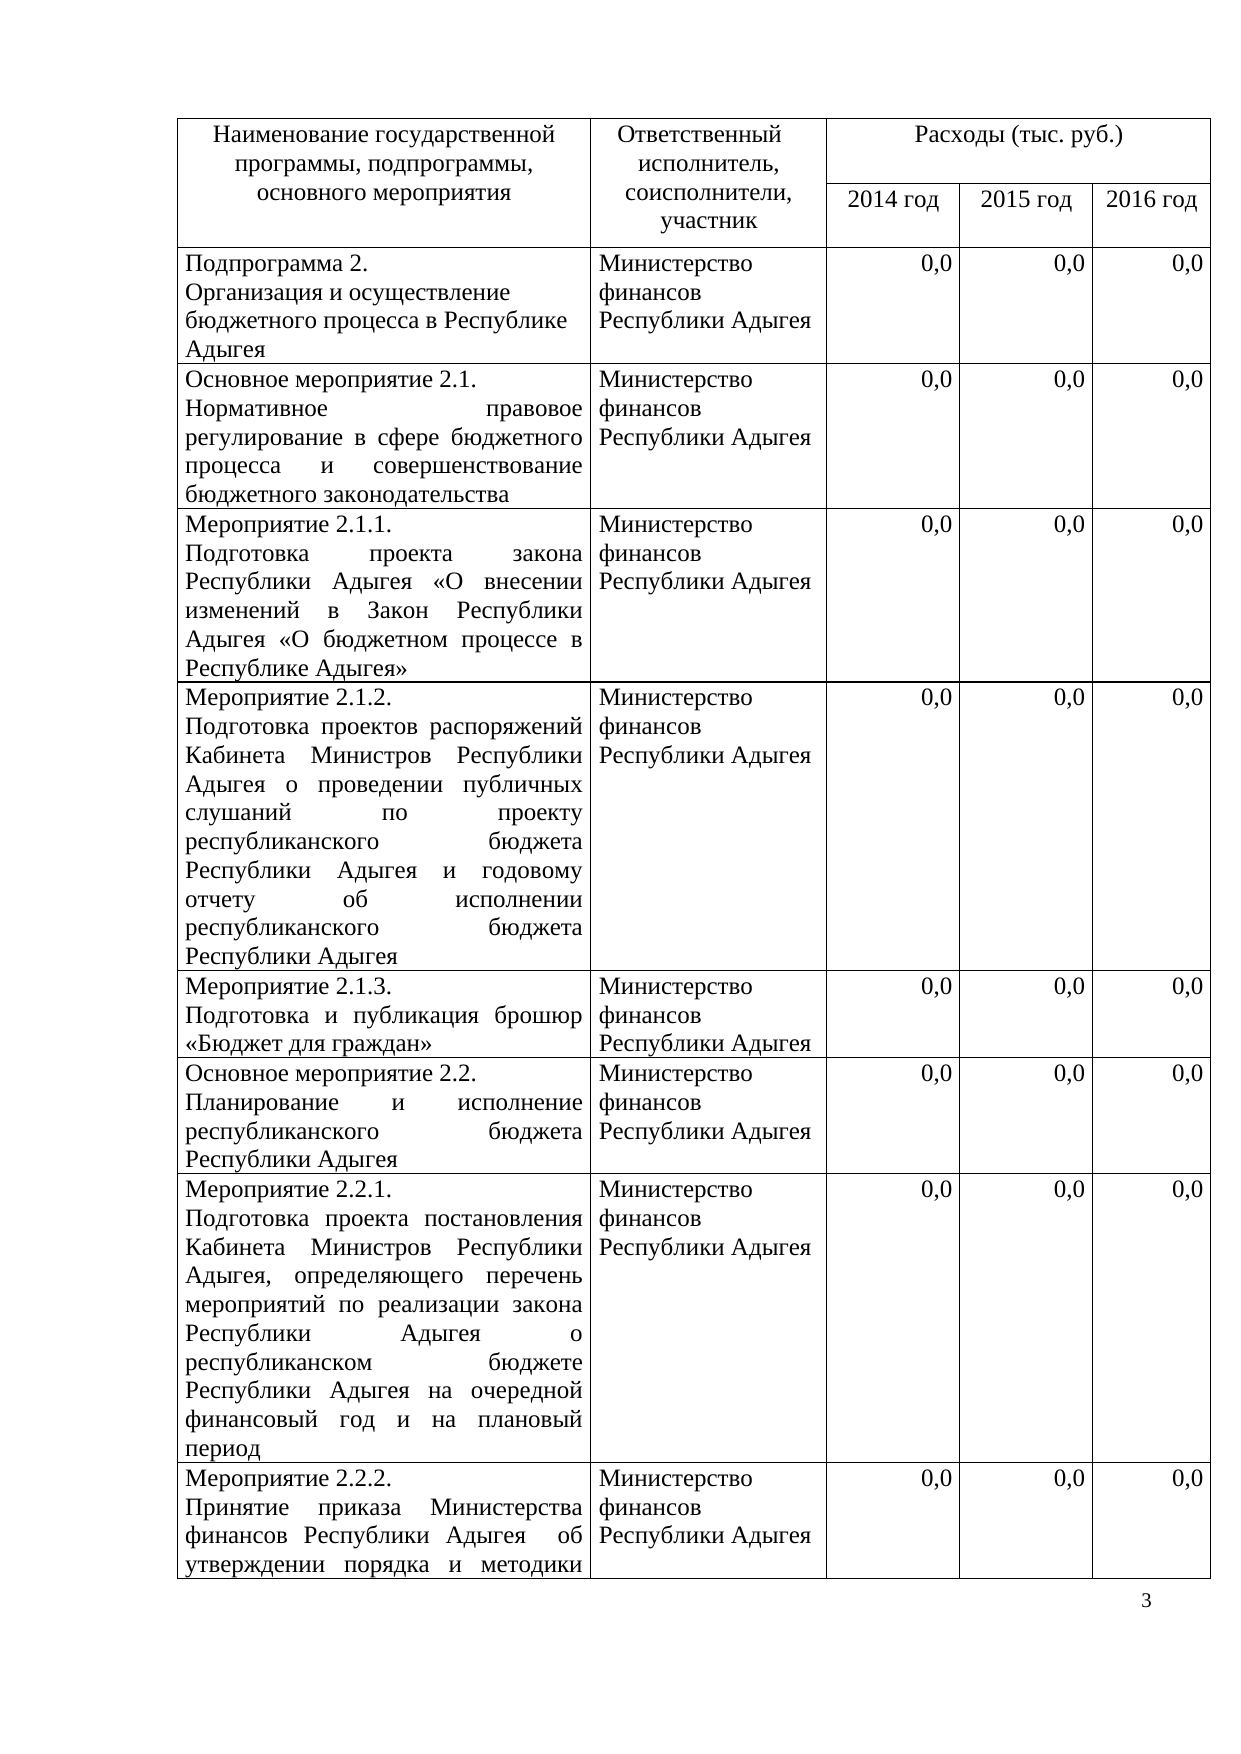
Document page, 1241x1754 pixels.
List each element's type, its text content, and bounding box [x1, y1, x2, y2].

table_cell 2016 год [1093, 184, 1210, 247]
table_cell Министерство финансов Республики Адыгея [591, 364, 826, 508]
table_cell Мероприятие 2.1.2. Подготовка проектов распоряжений Кабинета Министров Республики Адыгея о проведении публичных слушаний по проекту республиканского бюджета Республики Адыгея и годовому отчету об исполнении республиканского бюджета Республики Адыгея [178, 683, 590, 970]
table_cell 0,0 [960, 1463, 1092, 1578]
table_cell Мероприятие 2.1.3. Подготовка и публикация брошюр «Бюджет для граждан» [178, 971, 590, 1057]
table_cell 0,0 [960, 971, 1092, 1057]
table_cell 0,0 [960, 1058, 1092, 1173]
table_cell 0,0 [1093, 248, 1210, 363]
table_cell 0,0 [827, 1174, 959, 1462]
table_header Наименование государственной программы, подпрограммы, основного мероприятия [178, 119, 590, 247]
table_cell 0,0 [960, 509, 1092, 681]
table_cell 0,0 [960, 683, 1092, 970]
table_cell Министерство финансов Республики Адыгея [591, 971, 826, 1057]
table_cell 0,0 [1093, 364, 1210, 508]
table_cell 0,0 [1093, 1463, 1210, 1578]
table_cell 0,0 [1093, 971, 1210, 1057]
table_cell Министерство финансов Республики Адыгея [591, 509, 826, 681]
table_cell 0,0 [1093, 509, 1210, 681]
table_cell Подпрограмма 2. Организация и осуществление бюджетного процесса в Республике Адыгея [178, 248, 590, 363]
table_cell 2014 год [827, 184, 959, 247]
table_cell 0,0 [827, 683, 959, 970]
table_header Расходы (тыс. руб.) [827, 119, 1210, 183]
table_cell Основное мероприятие 2.2. Планирование и исполнение республиканского бюджета Республики Адыгея [178, 1058, 590, 1173]
table_cell Министерство финансов Республики Адыгея [591, 1463, 826, 1578]
table_cell 0,0 [1093, 683, 1210, 970]
table_cell 0,0 [827, 1058, 959, 1173]
table_cell 0,0 [1093, 1058, 1210, 1173]
table_cell 0,0 [960, 248, 1092, 363]
table_cell Основное мероприятие 2.1. Нормативное правовое регулирование в сфере бюджетного процесса и совершенствование бюджетного законодательства [178, 364, 590, 508]
table_cell Министерство финансов Республики Адыгея [591, 1174, 826, 1462]
table_cell 0,0 [827, 364, 959, 508]
table_cell Министерство финансов Республики Адыгея [591, 1058, 826, 1173]
table_cell 0,0 [960, 1174, 1092, 1462]
table_header Ответственный исполнитель, соисполнители, участник [591, 119, 826, 247]
table_cell Министерство финансов Республики Адыгея [591, 683, 826, 970]
table_cell Министерство финансов Республики Адыгея [591, 248, 826, 363]
table_cell 2015 год [960, 184, 1092, 247]
table_cell 0,0 [1093, 1174, 1210, 1462]
table_cell Мероприятие 2.1.1. Подготовка проекта закона Республики Адыгея «О внесении изменений в Закон Республики Адыгея «О бюджетном процессе в Республике Адыгея» [178, 509, 590, 681]
table_cell 0,0 [960, 364, 1092, 508]
table_cell 0,0 [827, 1463, 959, 1578]
table_cell 0,0 [827, 248, 959, 363]
table_cell Мероприятие 2.2.1. Подготовка проекта постановления Кабинета Министров Республики Адыгея, определяющего перечень мероприятий по реализации закона Республики Адыгея о республиканском бюджете Республики Адыгея на очередной финансовый год и на плановый период [178, 1174, 590, 1462]
table_cell 0,0 [827, 509, 959, 681]
table_cell 0,0 [827, 971, 959, 1057]
